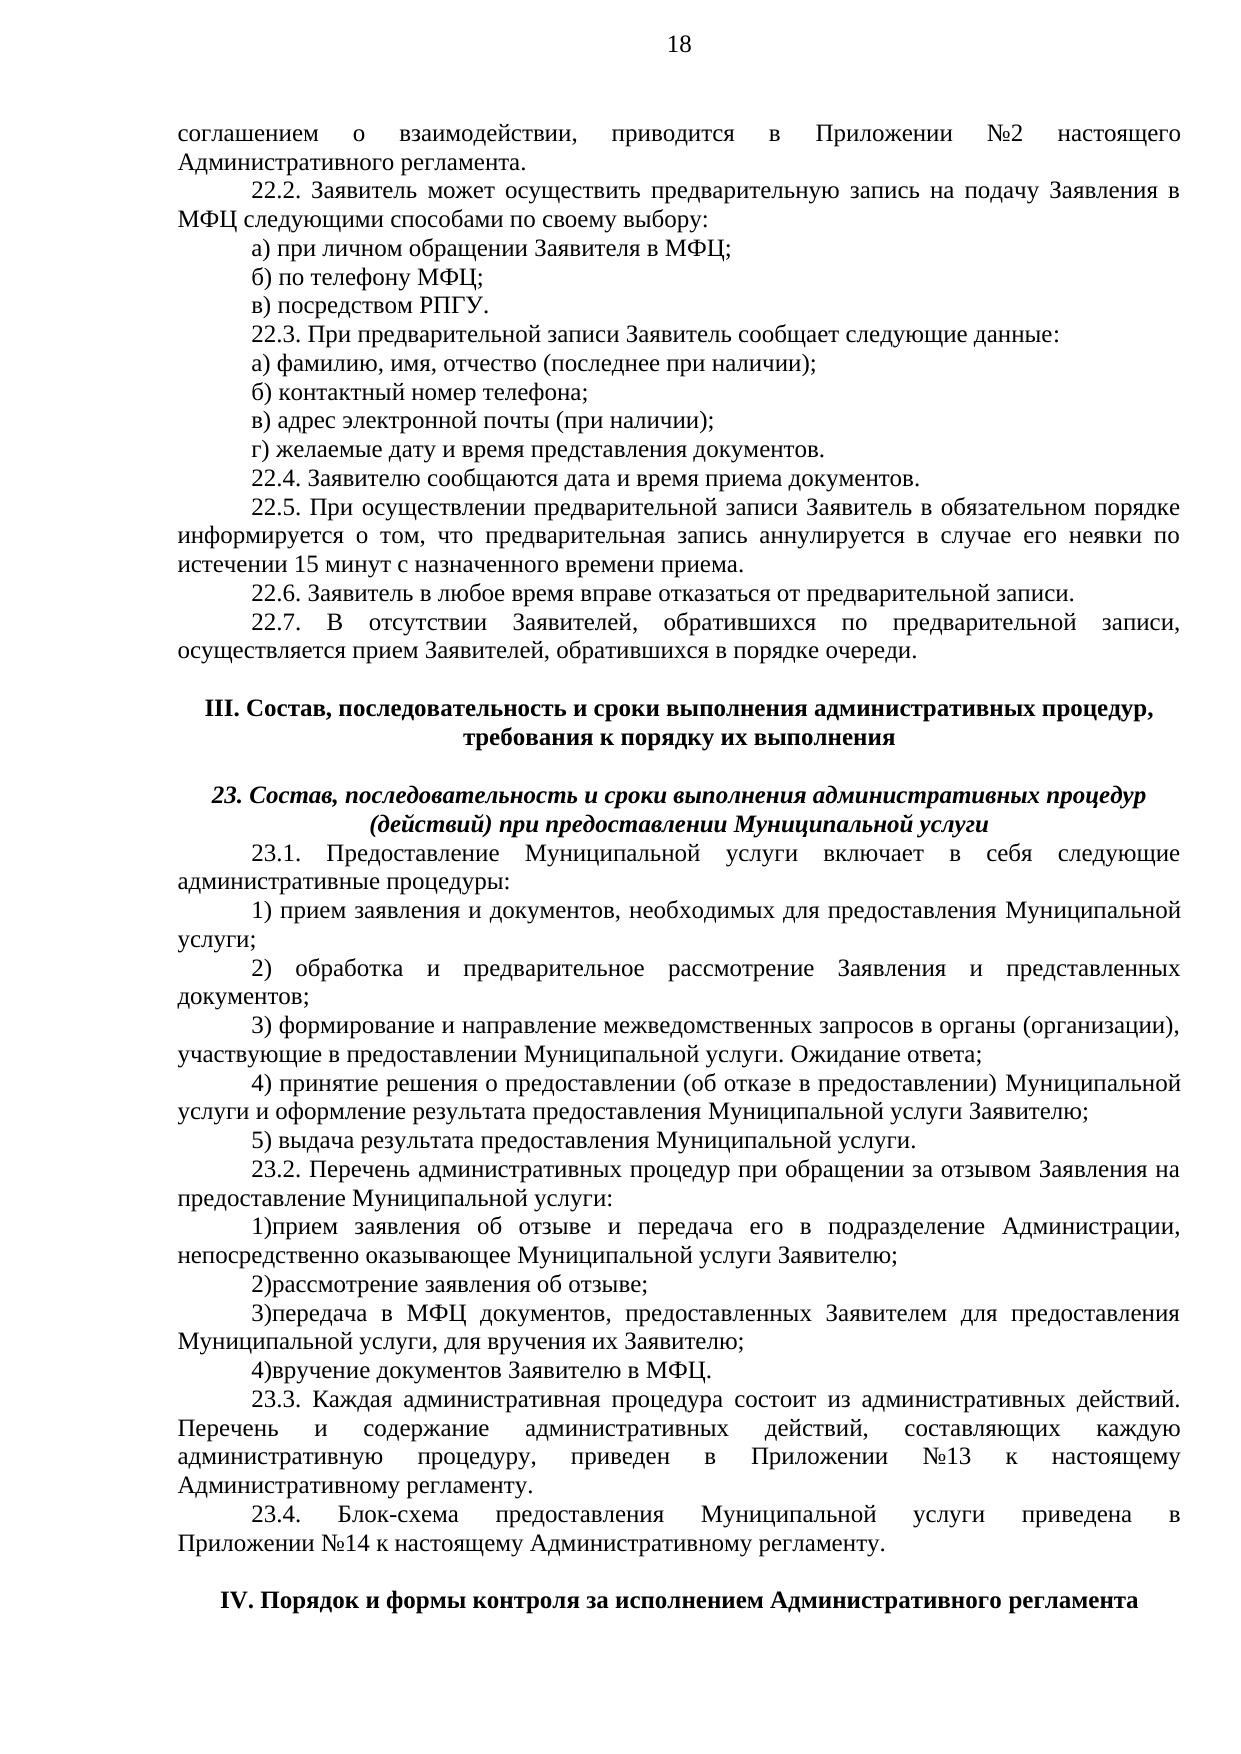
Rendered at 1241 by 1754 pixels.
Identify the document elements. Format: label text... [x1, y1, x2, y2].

text 1) прием заявления и документов, необходимых для предоставления Муниципальной услуги; [177, 895, 1181, 953]
text 4) принятие решения о предоставлении (об отказе в предоставлении) Муниципальной услуги и оформление результата предоставления Муниципальной услуги Заявителю; [177, 1068, 1181, 1125]
text б) по телефону МФЦ; [177, 262, 1181, 291]
text 22.7. В отсутствии Заявителей, обратившихся по предварительной записи, осуществляется прием Заявителей, обратившихся в порядке очереди. [177, 607, 1181, 664]
text 23.4. Блок-схема предоставления Муниципальной услуги приведена в Приложении №14 к настоящему Административному регламенту. [177, 1499, 1181, 1556]
text а) фамилию, имя, отчество (последнее при наличии); [177, 348, 1181, 377]
text г) желаемые дату и время представления документов. [177, 434, 1181, 463]
text 22.5. При осуществлении предварительной записи Заявитель в обязательном порядке информируется о том, что предварительная запись аннулируется в случае его неявки по истечении 15 минут с назначенного времени приема. [177, 492, 1181, 578]
text 3)передача в МФЦ документов, предоставленных Заявителем для предоставления Муниципальной услуги, для вручения их Заявителю; [177, 1298, 1181, 1355]
text 1)прием заявления об отзыве и передача его в подразделение Администрации, непосредственно оказывающее Муниципальной услуги Заявителю; [177, 1211, 1181, 1269]
text в) посредством РПГУ. [177, 291, 1181, 319]
text 23.1. Предоставление Муниципальной услуги включает в себя следующие административные процедуры: [177, 838, 1181, 895]
text 22.4. Заявителю сообщаются дата и время приема документов. [177, 463, 1181, 492]
text 3) формирование и направление межведомственных запросов в органы (организации), участвующие в предоставлении Муниципальной услуги. Ожидание ответа; [177, 1010, 1181, 1068]
text 22.2. Заявитель может осуществить предварительную запись на подачу Заявления в МФЦ следующими способами по своему выбору: [177, 176, 1181, 233]
text 22.6. Заявитель в любое время вправе отказаться от предварительной записи. [177, 578, 1181, 607]
text 2) обработка и предварительное рассмотрение Заявления и представленных документов; [177, 953, 1181, 1010]
subtitle 23. Состав, последовательность и сроки выполнения административных процедур (действий) при предоставлении Муниципальной услуги [177, 780, 1181, 838]
text в) адрес электронной почты (при наличии); [177, 406, 1181, 434]
text 4)вручение документов Заявителю в МФЦ. [177, 1355, 1181, 1384]
text 22.3. При предварительной записи Заявитель сообщает следующие данные: [177, 319, 1181, 348]
text б) контактный номер телефона; [177, 377, 1181, 406]
text 23.3. Каждая административная процедура состоит из административных действий. Перечень и содержание административных действий, составляющих каждую административную процедуру, приведен в Приложении №13 к настоящему Административному регламенту. [177, 1384, 1181, 1499]
subtitle IV. Порядок и формы контроля за исполнением Административного регламента [177, 1585, 1181, 1614]
text 2)рассмотрение заявления об отзыве; [177, 1269, 1181, 1298]
text 23.2. Перечень административных процедур при обращении за отзывом Заявления на предоставление Муниципальной услуги: [177, 1154, 1181, 1211]
subtitle III. Состав, последовательность и сроки выполнения административных процедур, требования к порядку их выполнения [177, 693, 1181, 751]
text 5) выдача результата предоставления Муниципальной услуги. [177, 1125, 1181, 1154]
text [177, 118, 1181, 176]
text а) при личном обращении Заявителя в МФЦ; [177, 233, 1181, 262]
